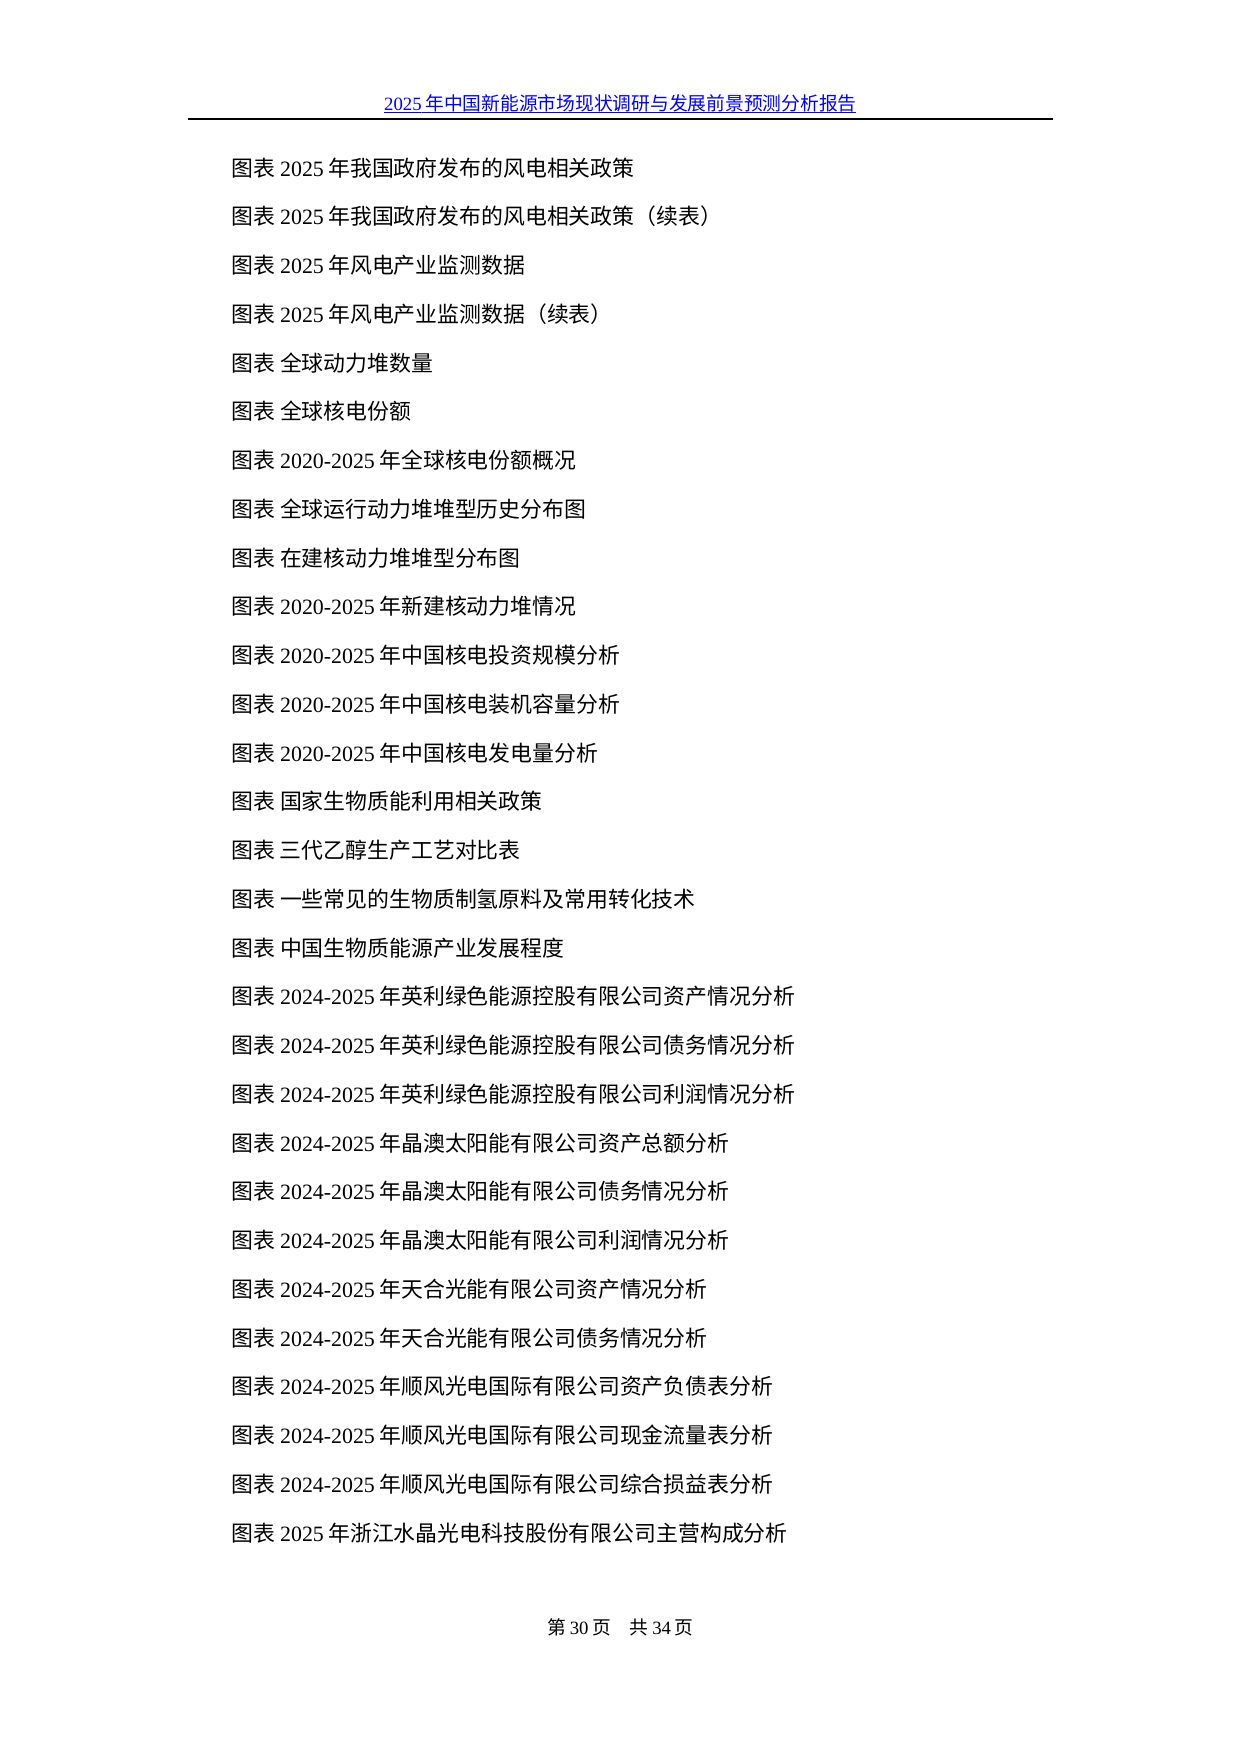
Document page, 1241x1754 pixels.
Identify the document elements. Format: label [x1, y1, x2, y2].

text [187, 150, 1053, 1548]
